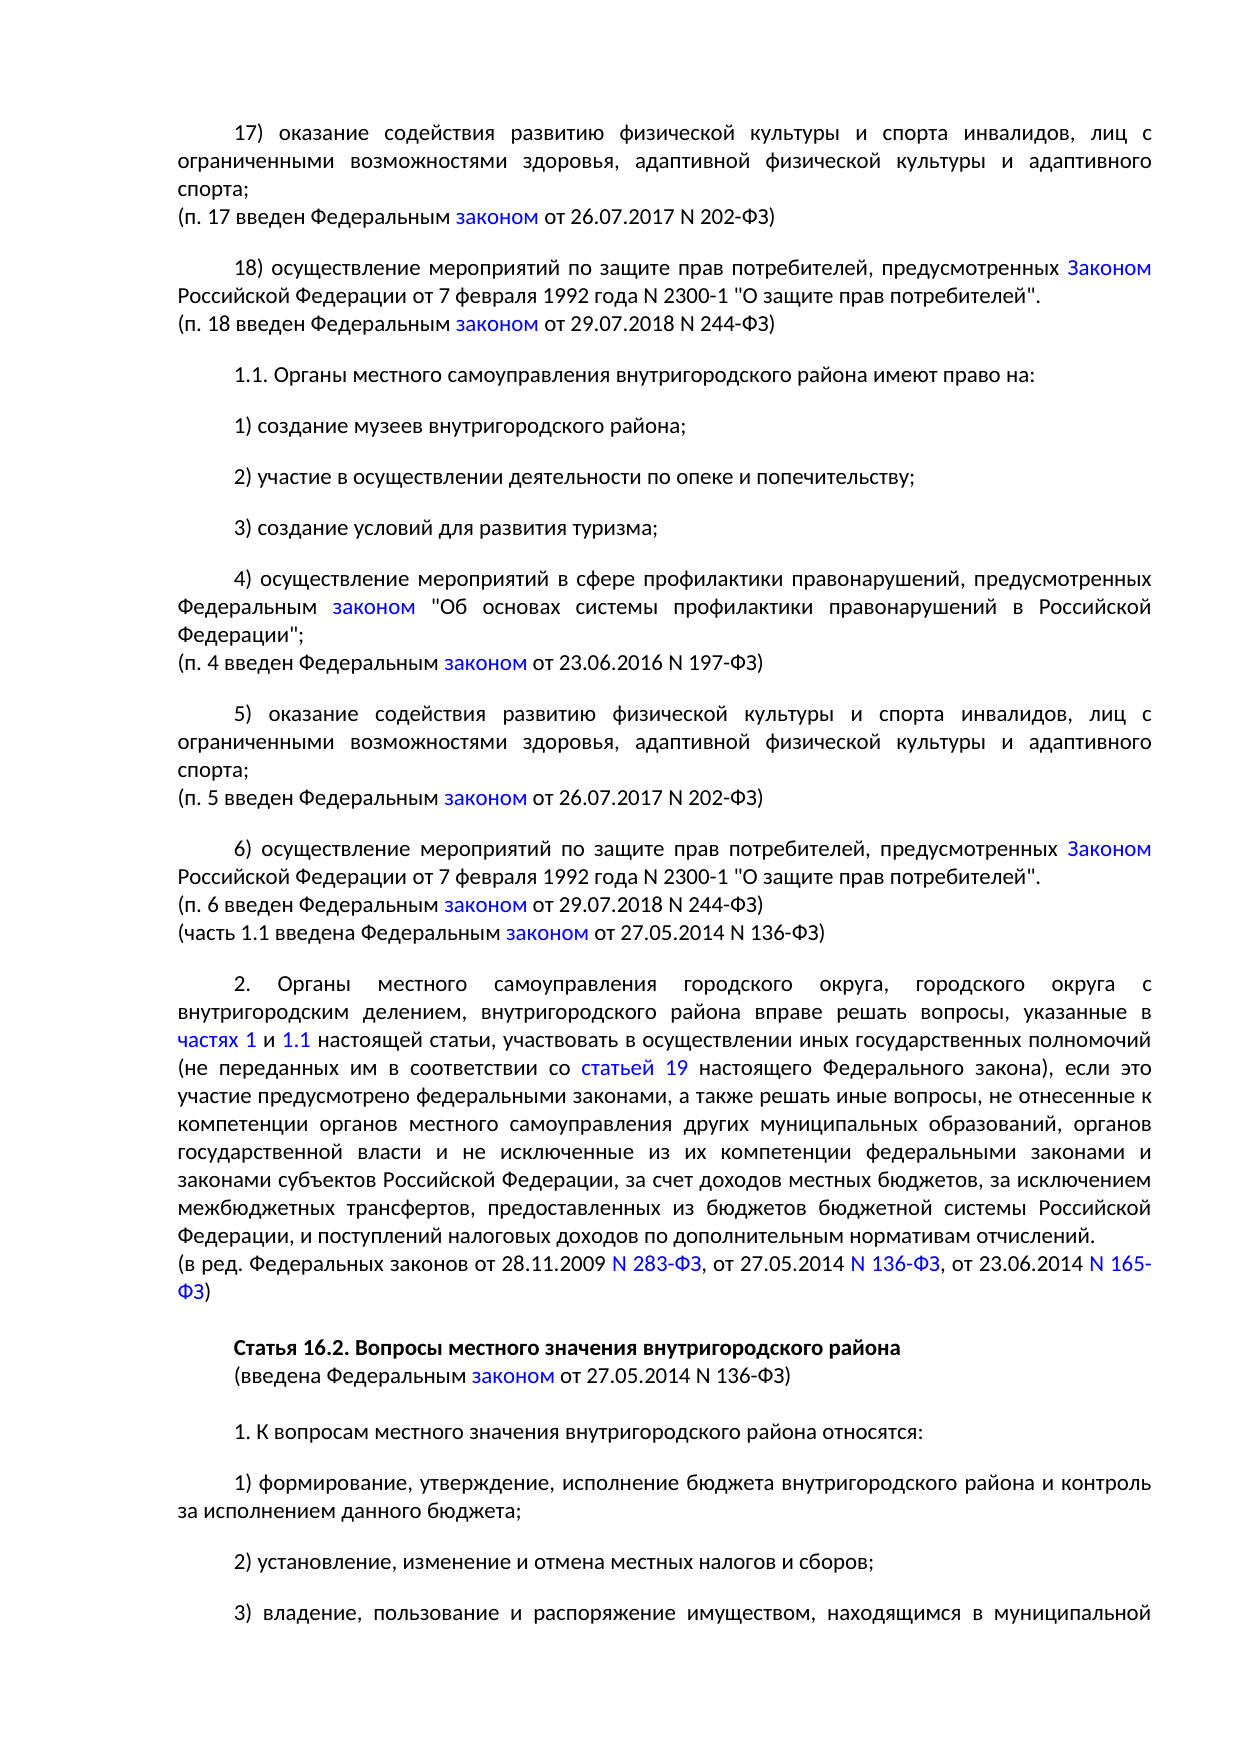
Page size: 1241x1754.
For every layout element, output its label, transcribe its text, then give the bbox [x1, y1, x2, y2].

text 1. К вопросам местного значения внутригородского района относятся: [177, 1417, 1152, 1445]
text 6) осуществление мероприятий по защите прав потребителей, предусмотренных Законом Российской Федерации от 7 февраля 1992 года N 2300-1 "О защите прав потребителей". [177, 834, 1152, 890]
text (часть 1.1 введена Федеральным законом от 27.05.2014 N 136-ФЗ) [177, 918, 1152, 946]
text (п. 4 введен Федеральным законом от 23.06.2016 N 197-ФЗ) [177, 648, 1152, 676]
text 5) оказание содействия развитию физической культуры и спорта инвалидов, лиц с ограниченными возможностями здоровья, адаптивной физической культуры и адаптивного спорта; [177, 699, 1152, 783]
text 2) участие в осуществлении деятельности по опеке и попечительству; [177, 462, 1152, 490]
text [177, 1598, 1152, 1626]
text (п. 18 введен Федеральным законом от 29.07.2018 N 244-ФЗ) [177, 309, 1152, 337]
text 2) установление, изменение и отмена местных налогов и сборов; [177, 1547, 1152, 1575]
text (введена Федеральным законом от 27.05.2014 N 136-ФЗ) [177, 1361, 1152, 1389]
text (п. 17 введен Федеральным законом от 26.07.2017 N 202-ФЗ) [177, 202, 1152, 230]
text 18) осуществление мероприятий по защите прав потребителей, предусмотренных Законом Российской Федерации от 7 февраля 1992 года N 2300-1 "О защите прав потребителей". [177, 253, 1152, 309]
text (п. 6 введен Федеральным законом от 29.07.2018 N 244-ФЗ) [177, 890, 1152, 918]
text 4) осуществление мероприятий в сфере профилактики правонарушений, предусмотренных Федеральным законом "Об основах системы профилактики правонарушений в Российской Федерации"; [177, 564, 1152, 648]
text 2. Органы местного самоуправления городского округа, городского округа с внутригородским делением, внутригородского района вправе решать вопросы, указанные в частях 1 и 1.1 настоящей статьи, участвовать в осуществлении иных государственных полномочий (не переданных им в соответствии со статьей 19 настоящего Федерального закона), если это участие предусмотрено федеральными законами, а также решать иные вопросы, не отнесенные к компетенции органов местного самоуправления других муниципальных образований, органов государственной власти и не исключенные из их компетенции федеральными законами и законами субъектов Российской Федерации, за счет доходов местных бюджетов, за исключением межбюджетных трансфертов, предоставленных из бюджетов бюджетной системы Российской Федерации, и поступлений налоговых доходов по дополнительным нормативам отчислений. [177, 969, 1152, 1249]
text 1.1. Органы местного самоуправления внутригородского района имеют право на: [177, 360, 1152, 388]
title Статья 16.2. Вопросы местного значения внутригородского района [177, 1333, 1152, 1361]
text 1) формирование, утверждение, исполнение бюджета внутригородского района и контроль за исполнением данного бюджета; [177, 1468, 1152, 1524]
text 3) создание условий для развития туризма; [177, 513, 1152, 541]
text (п. 5 введен Федеральным законом от 26.07.2017 N 202-ФЗ) [177, 783, 1152, 811]
text 1) создание музеев внутригородского района; [177, 411, 1152, 439]
text (в ред. Федеральных законов от 28.11.2009 N 283-ФЗ, от 27.05.2014 N 136-ФЗ, от 23.06.2014 N 165-ФЗ) [177, 1249, 1152, 1305]
text 17) оказание содействия развитию физической культуры и спорта инвалидов, лиц с ограниченными возможностями здоровья, адаптивной физической культуры и адаптивного спорта; [177, 118, 1152, 202]
